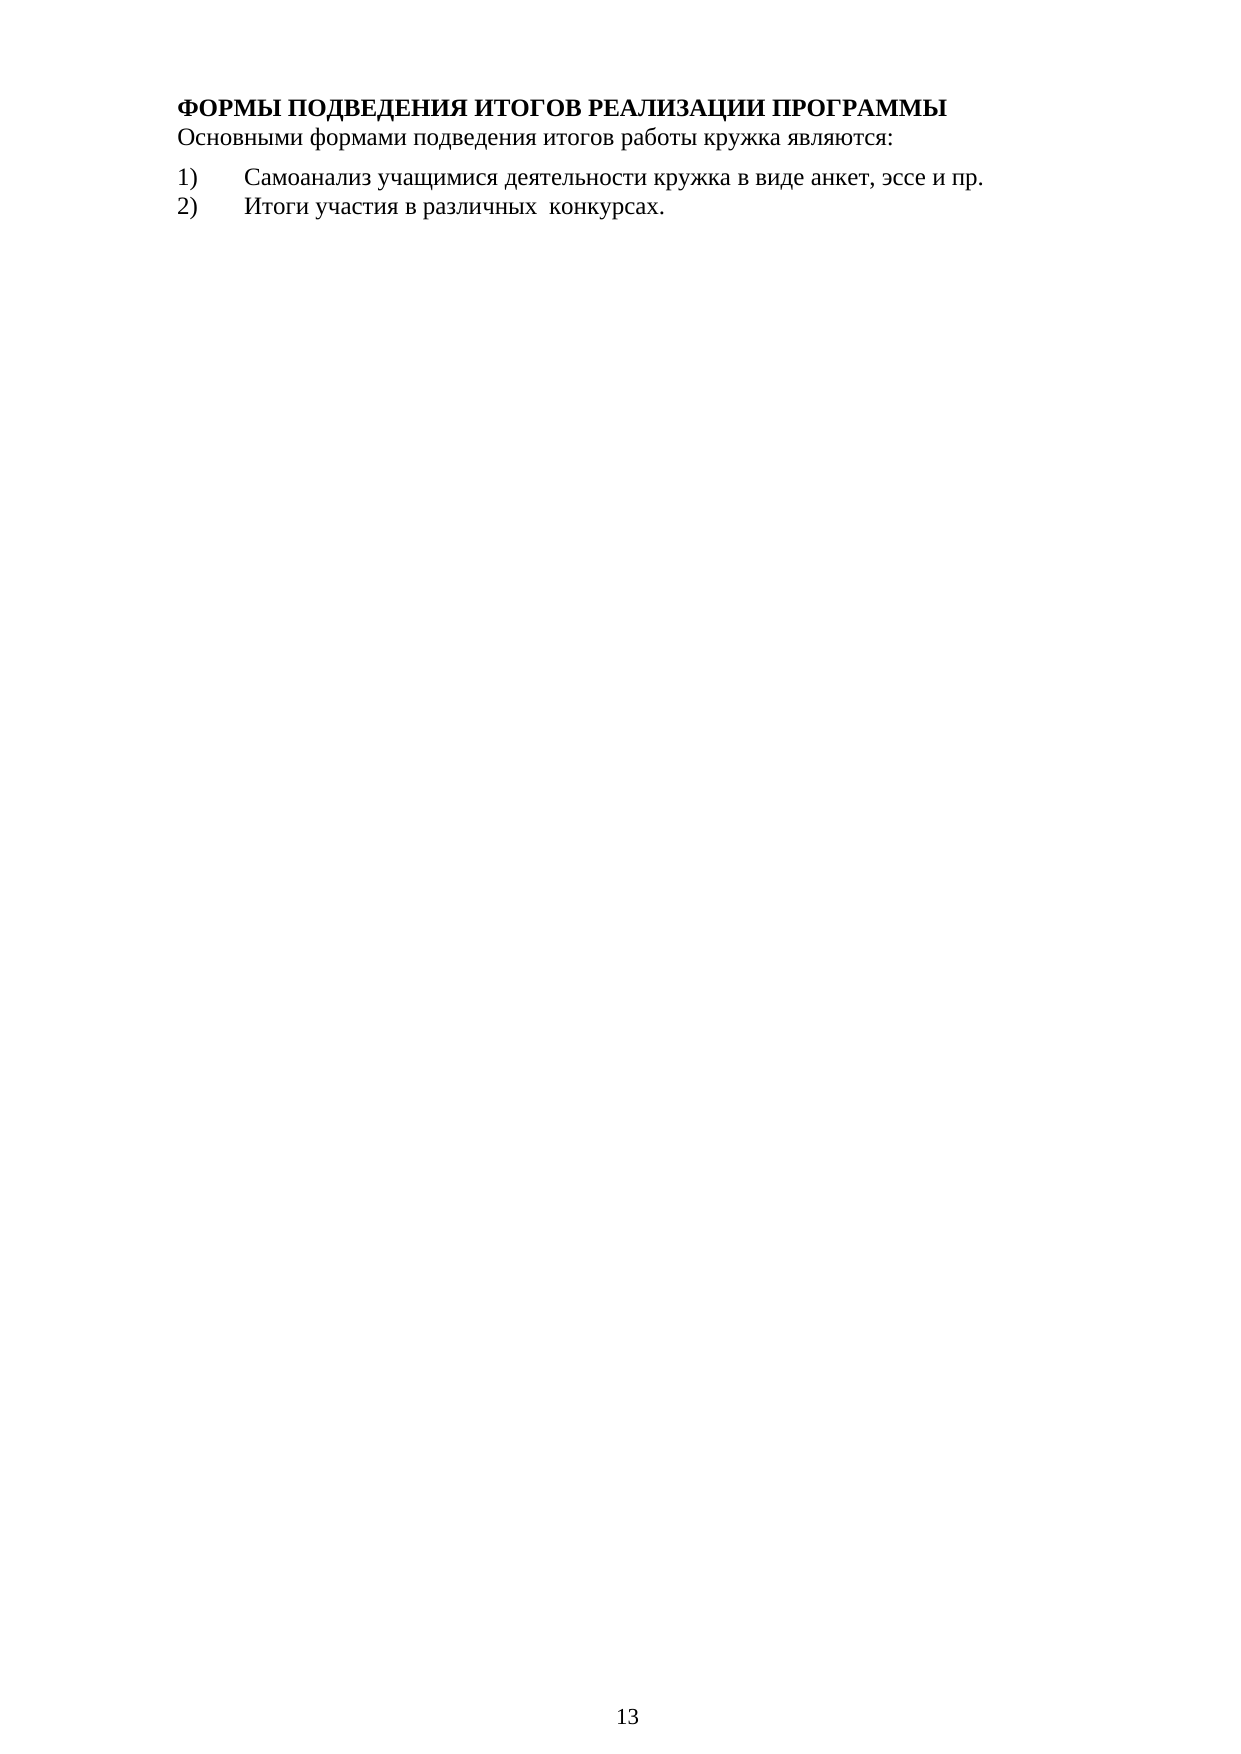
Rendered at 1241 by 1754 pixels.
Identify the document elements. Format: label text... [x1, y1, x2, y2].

list Итоги участия в различных конкурсах. [177, 191, 1223, 220]
subtitle ФОРМЫ ПОДВЕДЕНИЯ ИТОГОВ РЕАЛИЗАЦИИ ПРОГРАММЫ [177, 94, 1223, 122]
list Самоанализ учащимися деятельности кружка в виде анкет, эссе и пр. [177, 162, 1223, 191]
text Основными формами подведения итогов работы кружка являются: [177, 122, 1223, 151]
